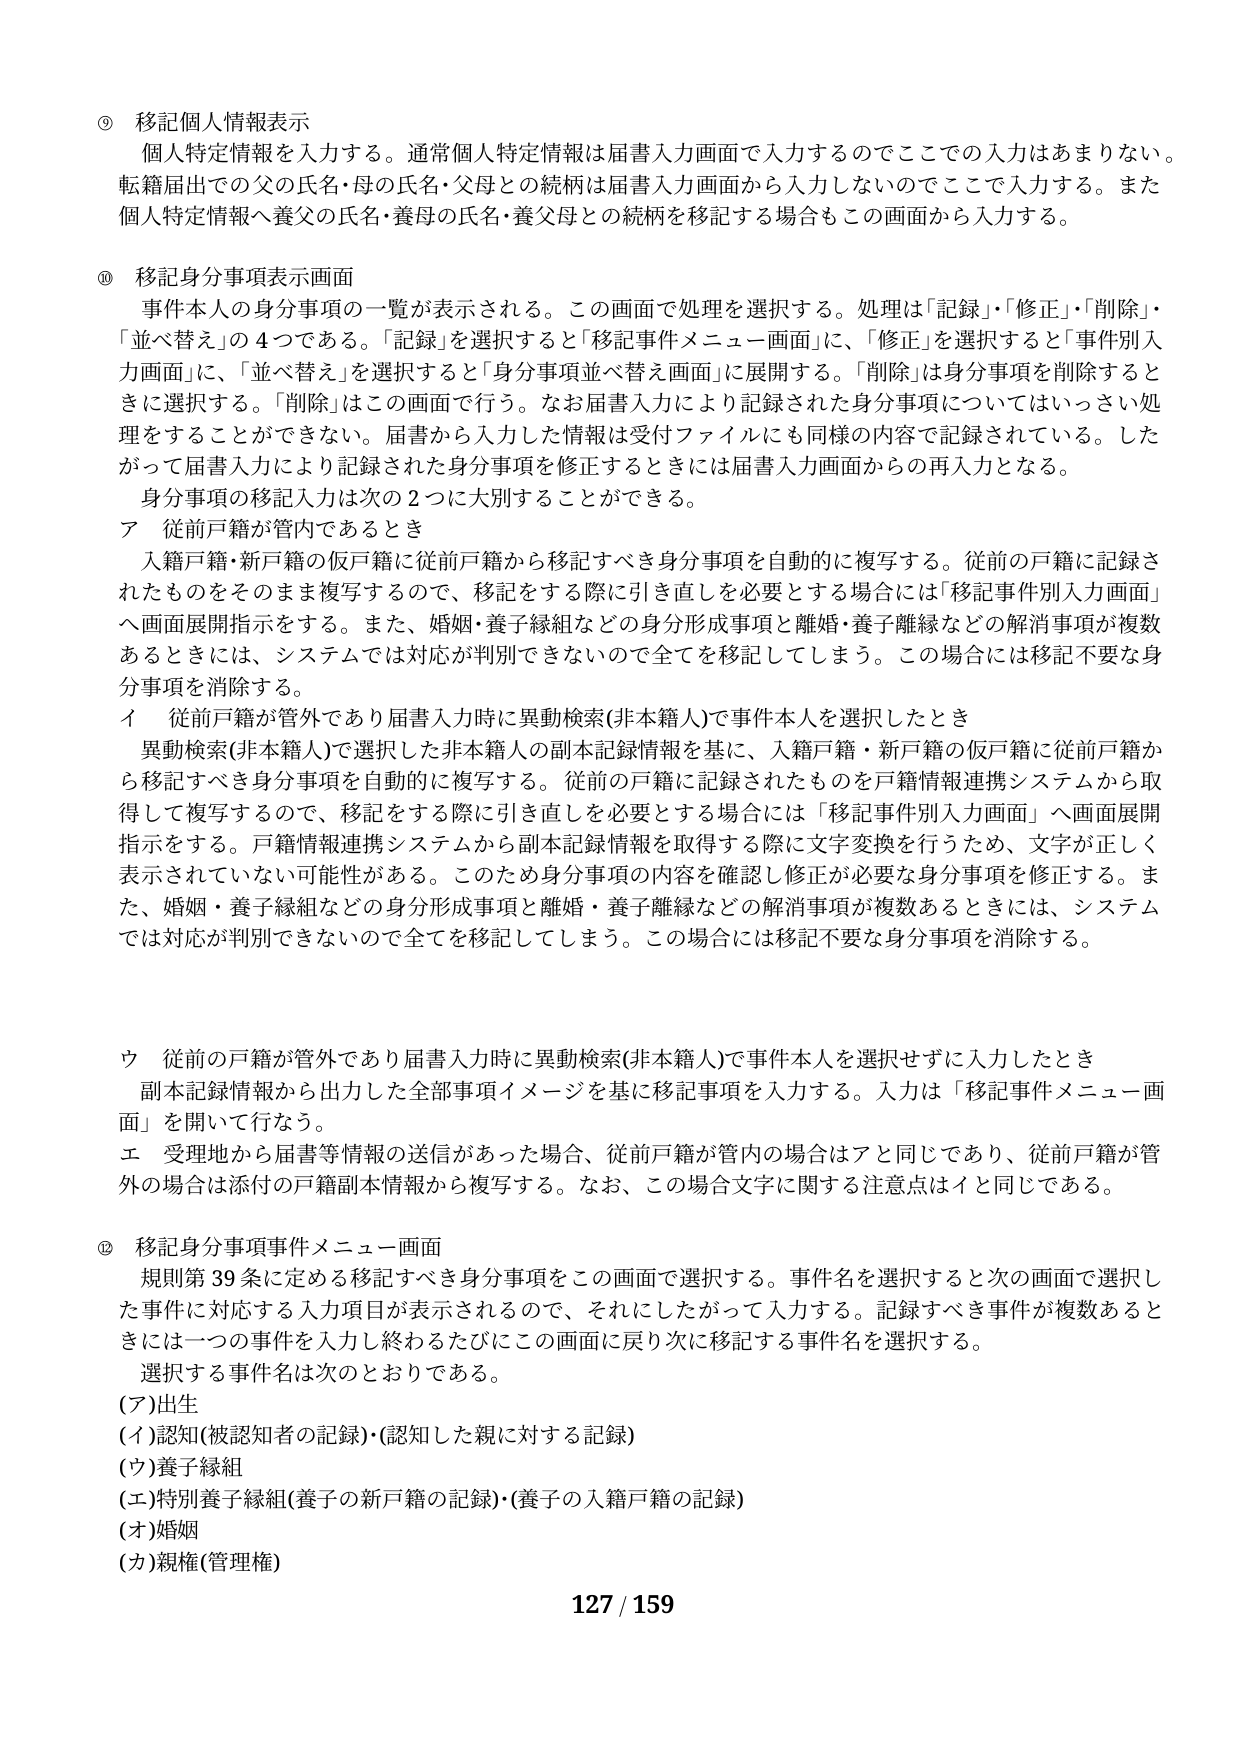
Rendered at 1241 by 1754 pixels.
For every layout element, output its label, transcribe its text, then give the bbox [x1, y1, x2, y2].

text ウ 従前の戸籍が管外であり届書入力時に異動検索(非本籍人)で事件本人を選択せずに入力したとき [97, 1042, 1165, 1074]
text ア 従前戸籍が管内であるとき [97, 512, 1165, 544]
text 事件本人の身分事項の一覧が表示される。この画面で処理を選択する。処理は｢記録｣･｢修正｣･｢削除｣･｢並べ替え｣の4つである。｢記録｣を選択すると｢移記事件メニュー画面｣に、｢修正｣を選択すると｢事件別入力画面｣に、｢並べ替え｣を選択すると｢身分事項並べ替え画面｣に展開する。｢削除｣は身分事項を削除するときに選択する。｢削除｣はこの画面で行う。なお届書入力により記録された身分事項についてはいっさい処理をすることができない。届書から入力した情報は受付ファイルにも同様の内容で記録されている。したがって届書入力により記録された身分事項を修正するときには届書入力画面からの再入力となる。 [119, 292, 1165, 481]
text 選択する事件名は次のとおりである。 [119, 1356, 1165, 1387]
text (カ)親権(管理権) [97, 1545, 1165, 1577]
text (エ)特別養子縁組(養子の新戸籍の記録)･(養子の入籍戸籍の記録) [97, 1482, 1165, 1513]
text (ウ)養子縁組 [97, 1450, 1165, 1482]
text 身分事項の移記入力は次の2つに大別することができる。 [119, 481, 1165, 512]
text イ 従前戸籍が管外であり届書入力時に異動検索(非本籍人)で事件本人を選択したとき [97, 701, 1165, 733]
text ⑩ 移記身分事項表示画面 [97, 261, 1165, 292]
text 入籍戸籍･新戸籍の仮戸籍に従前戸籍から移記すべき身分事項を自動的に複写する。従前の戸籍に記録されたものをそのまま複写するので、移記をする際に引き直しを必要とする場合には｢移記事件別入力画面｣へ画面展開指示をする。また、婚姻･養子縁組などの身分形成事項と離婚･養子離縁などの解消事項が複数あるときには、システムでは対応が判別できないので全てを移記してしまう。この場合には移記不要な身分事項を消除する。 [119, 544, 1165, 701]
text ⑨ 移記個人情報表示 [97, 105, 1165, 136]
text 異動検索(非本籍人)で選択した非本籍人の副本記録情報を基に、入籍戸籍・新戸籍の仮戸籍に従前戸籍から移記すべき身分事項を自動的に複写する。従前の戸籍に記録されたものを戸籍情報連携システムから取得して複写するので、移記をする際に引き直しを必要とする場合には「移記事件別入力画面」へ画面展開指示をする。戸籍情報連携システムから副本記録情報を取得する際に文字変換を行うため、文字が正しく表示されていない可能性がある。このため身分事項の内容を確認し修正が必要な身分事項を修正する。また、婚姻・養子縁組などの身分形成事項と離婚・養子離縁などの解消事項が複数あるときには、システムでは対応が判別できないので全てを移記してしまう。この場合には移記不要な身分事項を消除する。 [119, 733, 1165, 953]
text (オ)婚姻 [97, 1513, 1165, 1545]
text ⑫ 移記身分事項事件メニュー画面 [97, 1230, 1165, 1261]
text エ 受理地から届書等情報の送信があった場合、従前戸籍が管内の場合はアと同じであり、従前戸籍が管外の場合は添付の戸籍副本情報から複写する。なお、この場合文字に関する注意点はイと同じである。 [97, 1137, 1165, 1200]
text (ア)出生 [97, 1387, 1165, 1419]
text 副本記録情報から出力した全部事項イメージを基に移記事項を入力する。入力は「移記事件メニュー画面」を開いて行なう。 [119, 1074, 1165, 1137]
text 規則第39条に定める移記すべき身分事項をこの画面で選択する。事件名を選択すると次の画面で選択した事件に対応する入力項目が表示されるので、それにしたがって入力する。記録すべき事件が複数あるときには一つの事件を入力し終わるたびにこの画面に戻り次に移記する事件名を選択する。 [119, 1261, 1165, 1356]
text 個人特定情報を入力する。通常個人特定情報は届書入力画面で入力するのでここでの入力はあまりない。転籍届出での父の氏名･母の氏名･父母との続柄は届書入力画面から入力しないのでここで入力する。また個人特定情報へ養父の氏名･養母の氏名･養父母との続柄を移記する場合もこの画面から入力する。 [119, 136, 1165, 231]
text (イ)認知(被認知者の記録)･(認知した親に対する記録) [97, 1419, 1165, 1450]
